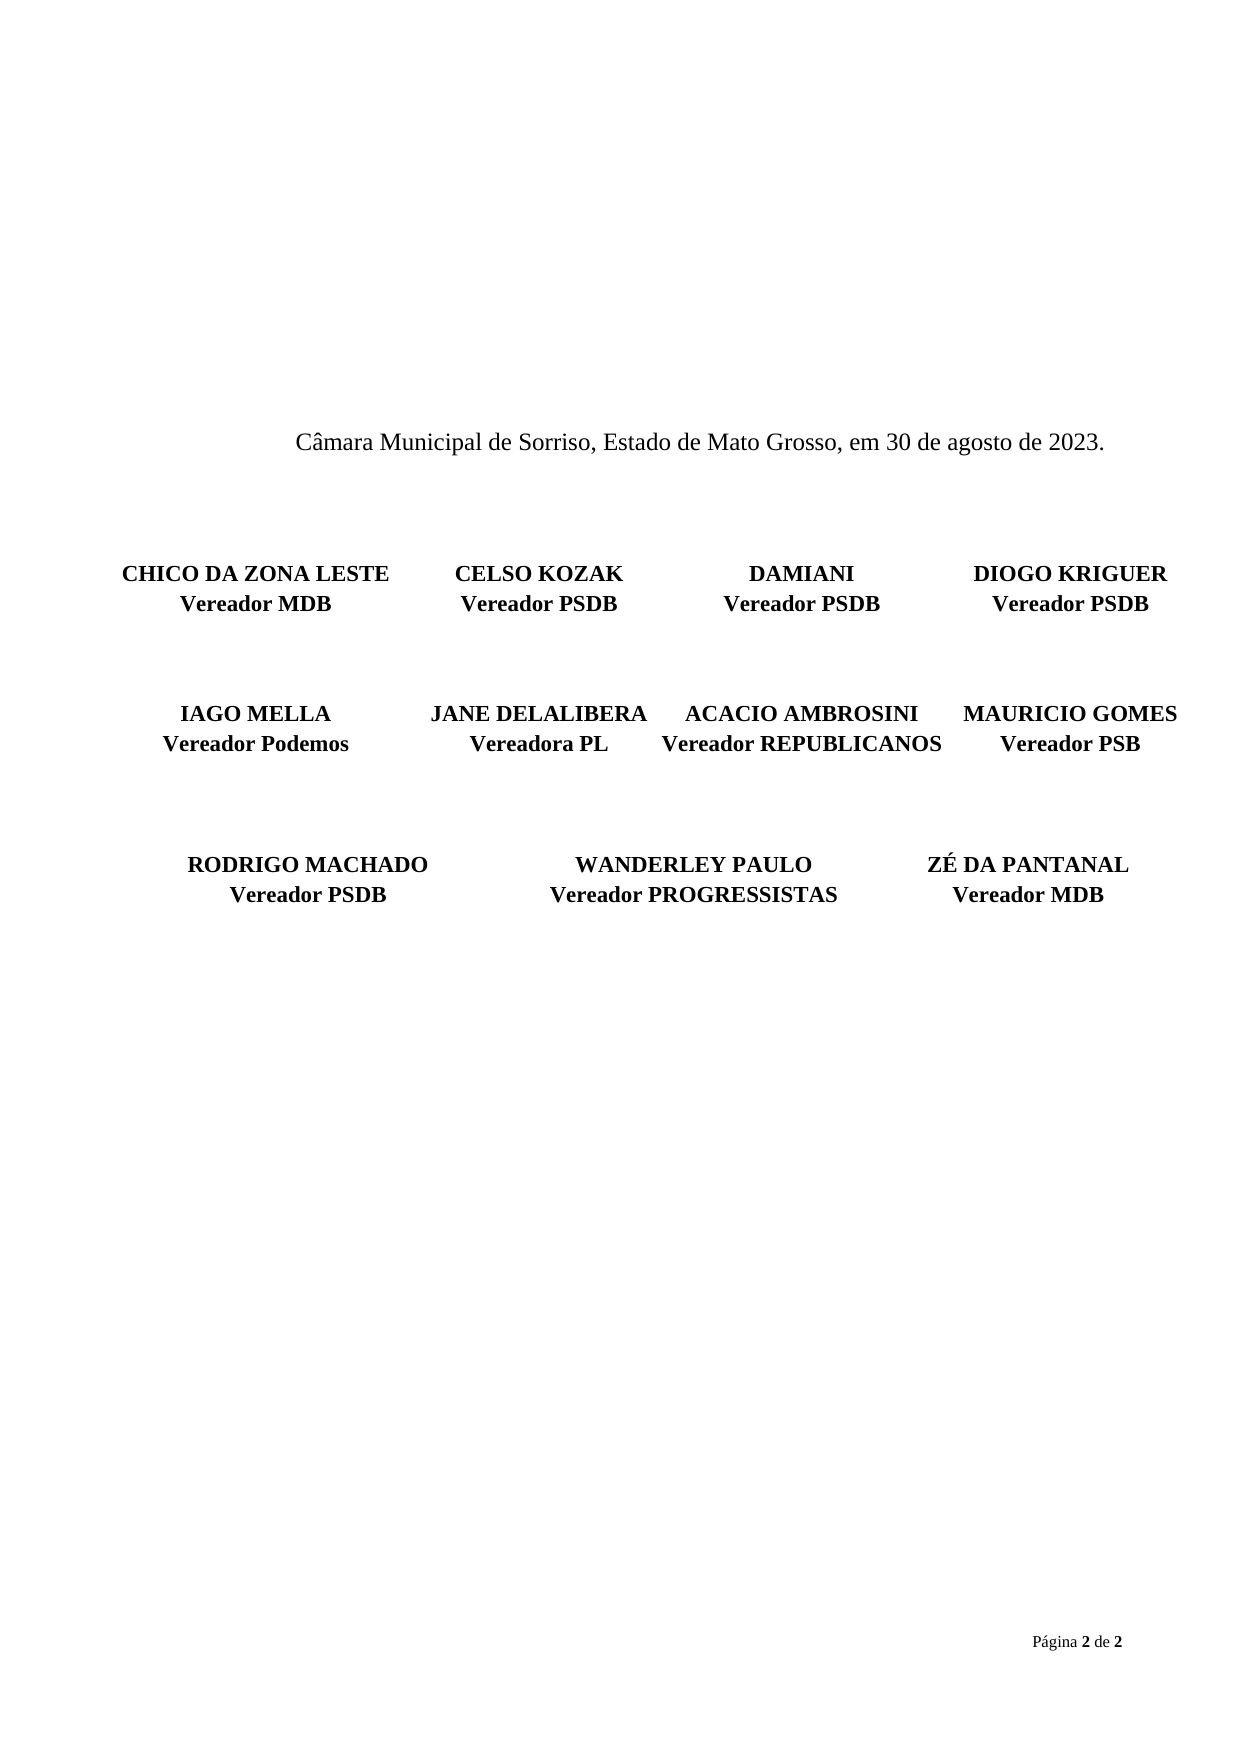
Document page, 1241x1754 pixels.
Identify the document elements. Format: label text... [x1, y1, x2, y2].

table_cell WANDERLEY PAULO Vereador PROGRESSISTAS [518, 851, 854, 941]
table_cell ACACIO AMBROSINI Vereador REPUBLICANOS [650, 700, 939, 851]
table_header DAMIANI Vereador PSDB [650, 560, 939, 700]
table_cell MAURICIO GOMES Vereador PSB [939, 700, 1187, 851]
table_cell JANE DELALIBERA Vereadora PL [414, 700, 650, 851]
text Câmara Municipal de Sorriso, Estado de Mato Grosso, em 30 de agosto de 2023. [148, 427, 1122, 456]
table_header CHICO DA ZONA LESTE Vereador MDB [83, 560, 413, 700]
table_header CELSO KOZAK Vereador PSDB [414, 560, 650, 700]
table_cell RODRIGO MACHADO Vereador PSDB [83, 851, 518, 941]
table_cell ZÉ DA PANTANAL Vereador MDB [854, 851, 1187, 941]
table_header DIOGO KRIGUER Vereador PSDB [939, 560, 1187, 700]
table_cell IAGO MELLA Vereador Podemos [83, 700, 413, 851]
